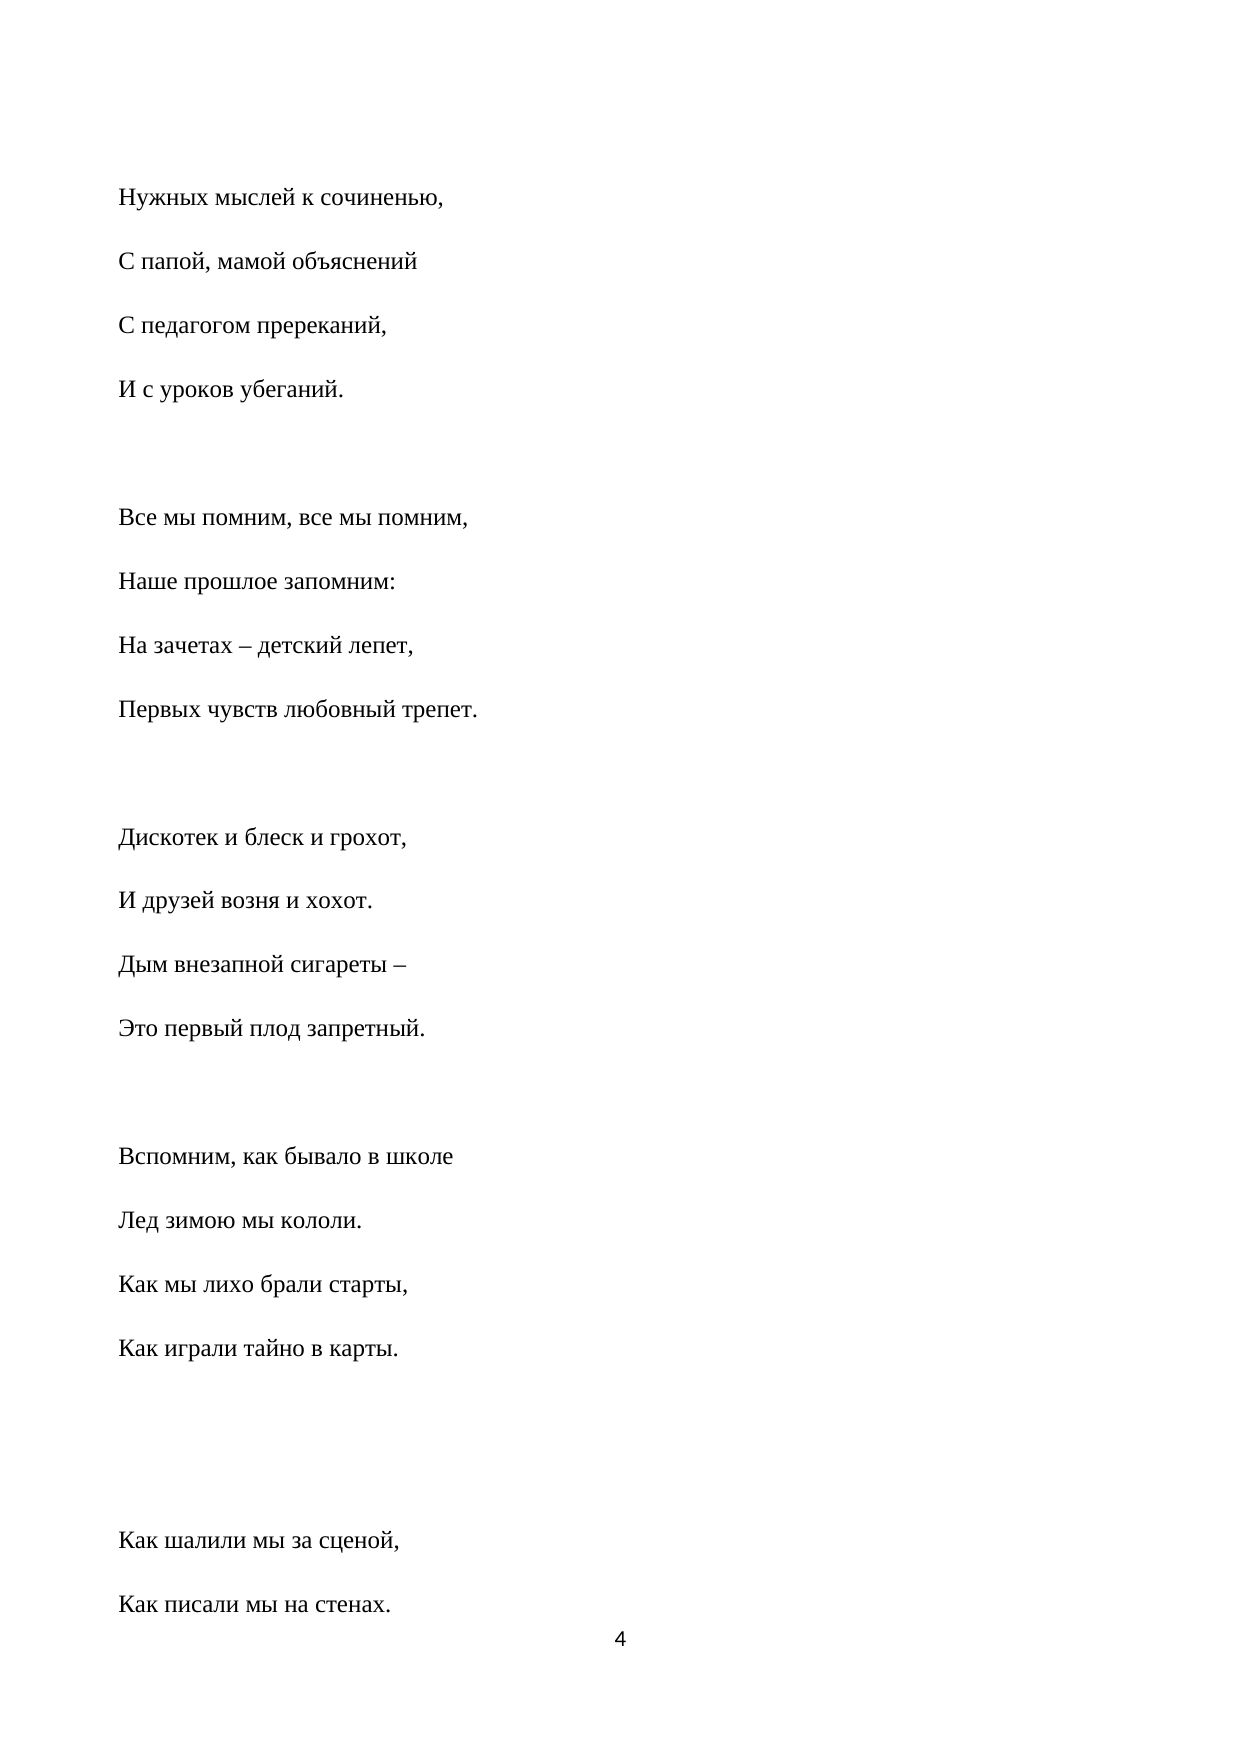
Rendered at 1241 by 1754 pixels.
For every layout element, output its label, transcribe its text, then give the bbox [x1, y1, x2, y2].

text Как писали мы на стенах. [118, 1589, 1122, 1618]
text Наше прошлое запомним: [118, 566, 1122, 594]
text С папой, мамой объяснений [118, 246, 1122, 275]
text Все мы помним, все мы помним, [118, 502, 1122, 531]
text Как шалили мы за сценой, [118, 1525, 1122, 1554]
text Нужных мыслей к сочиненью, [118, 182, 1122, 211]
text Дискотек и блеск и грохот, [118, 822, 1122, 850]
text Это первый плод запретный. [118, 1013, 1122, 1042]
text И друзей возня и хохот. [118, 886, 1122, 914]
text Дым внезапной сигареты – [118, 949, 1122, 978]
text Первых чувств любовный трепет. [118, 694, 1122, 722]
text Как играли тайно в карты. [118, 1333, 1122, 1362]
text Как мы лихо брали старты, [118, 1269, 1122, 1298]
text Вспомним, как бывало в школе [118, 1141, 1122, 1170]
text На зачетах – детский лепет, [118, 630, 1122, 658]
text Лед зимою мы кололи. [118, 1205, 1122, 1234]
text С педагогом пререканий, [118, 310, 1122, 339]
text И с уроков убеганий. [118, 374, 1122, 403]
